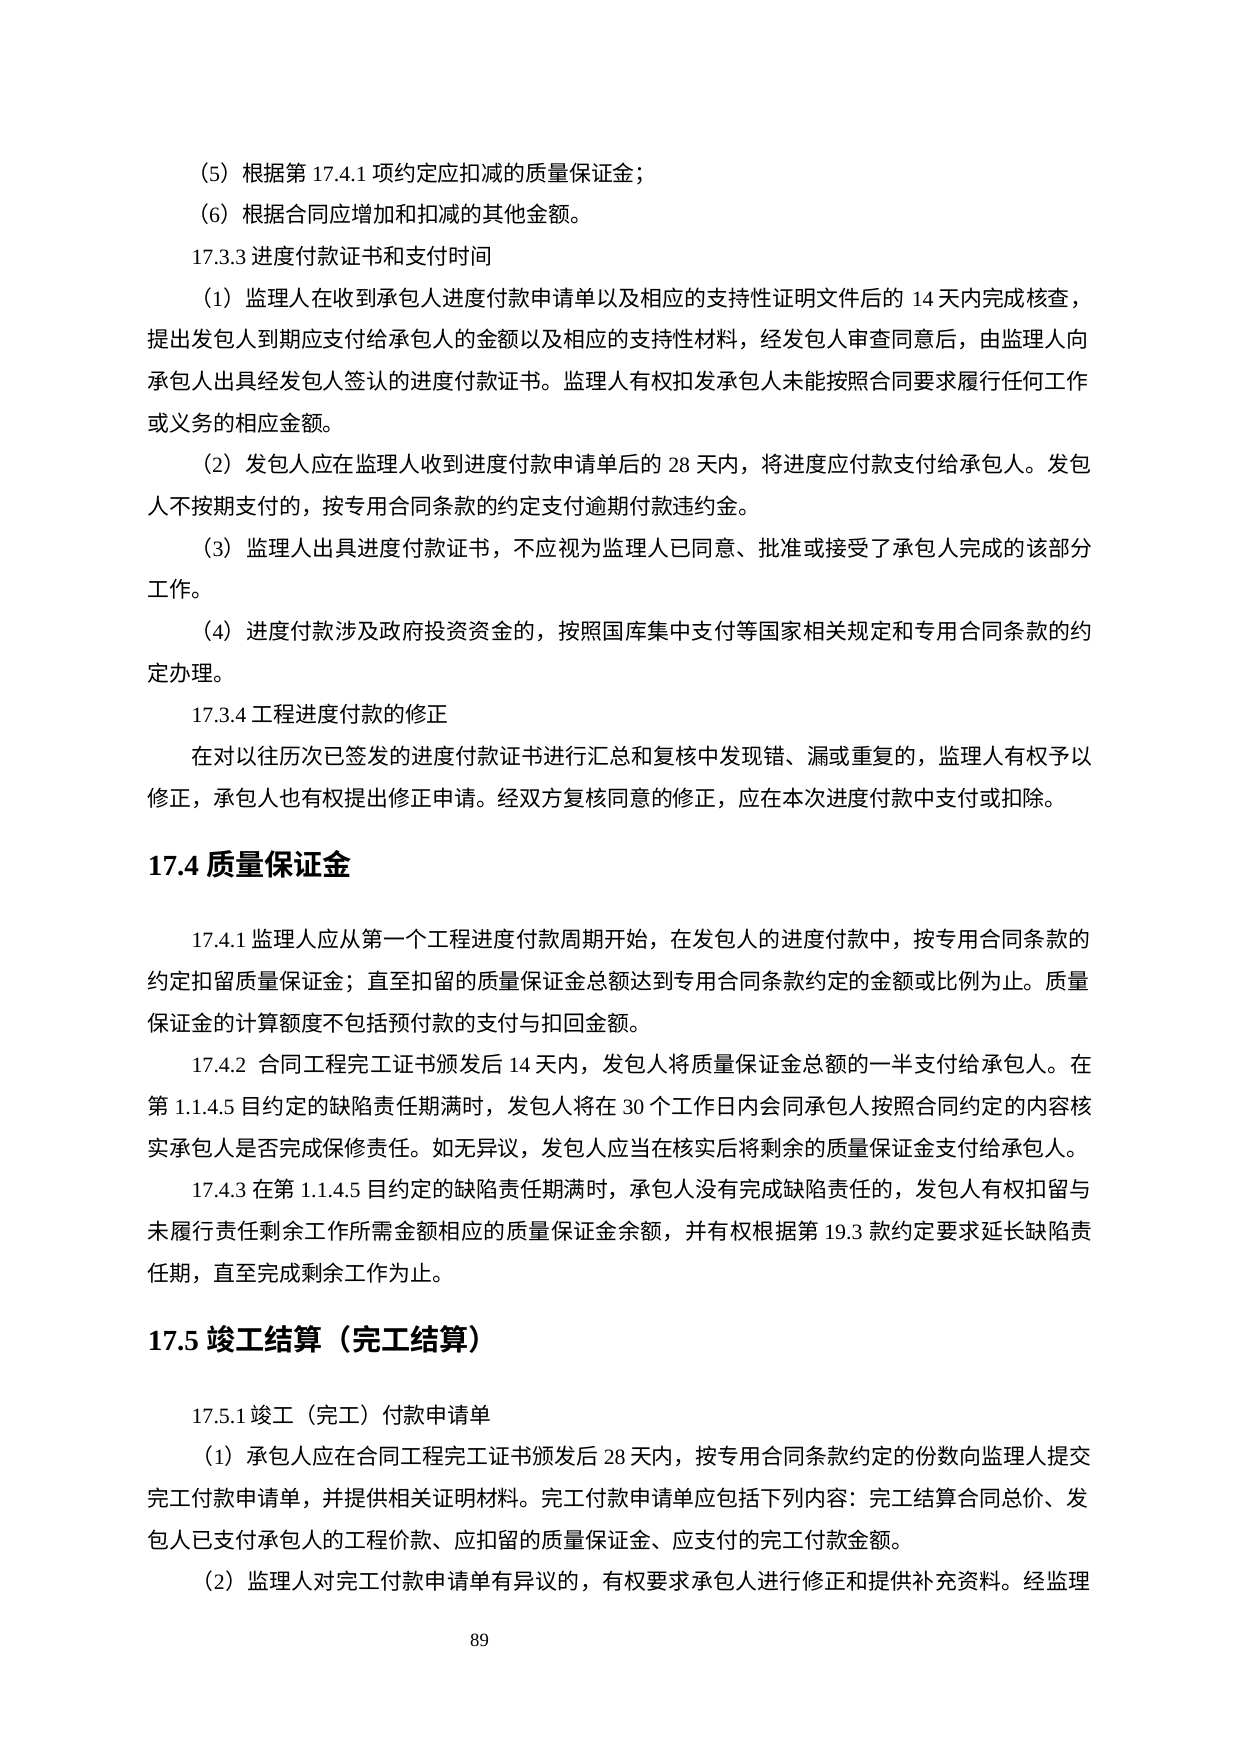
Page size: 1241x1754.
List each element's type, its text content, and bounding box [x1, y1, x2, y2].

text 17.5.1竣工（完工）付款申请单 [148, 1390, 1092, 1431]
text 17.4.2 合同工程完工证书颁发后14天内，发包人将质量保证金总额的一半支付给承包人。在第1.1.4.5 目约定的缺陷责任期满时，发包人将在30个工作日内会同承包人按照合同约定的内容核实承包人是否完成保修责任。如无异议，发包人应当在核实后将剩余的质量保证金支付给承包人。 [148, 1039, 1092, 1164]
text 17.3.4 工程进度付款的修正 [148, 689, 1092, 731]
subtitle 17.4 质量保证金 [148, 841, 1092, 884]
subtitle 17.5 竣工结算（完工结算） [148, 1317, 1092, 1359]
text 17.4.1监理人应从第一个工程进度付款周期开始，在发包人的进度付款中，按专用合同条款的约定扣留质量保证金；直至扣留的质量保证金总额达到专用合同条款约定的金额或比例为止。质量保证金的计算额度不包括预付款的支付与扣回金额。 [148, 914, 1092, 1039]
text （3）监理人出具进度付款证书，不应视为监理人已同意、批准或接受了承包人完成的该部分工作。 [148, 523, 1092, 606]
text （1）监理人在收到承包人进度付款申请单以及相应的支持性证明文件后的14天内完成核查，提出发包人到期应支付给承包人的金额以及相应的支持性材料，经发包人审查同意后，由监理人向承包人出具经发包人签认的进度付款证书。监理人有权扣发承包人未能按照合同要求履行任何工作或义务的相应金额。 [148, 273, 1092, 439]
text （2）发包人应在监理人收到进度付款申请单后的28 天内，将进度应付款支付给承包人。发包人不按期支付的，按专用合同条款的约定支付逾期付款违约金。 [148, 439, 1092, 523]
text （1）承包人应在合同工程完工证书颁发后28天内，按专用合同条款约定的份数向监理人提交完工付款申请单，并提供相关证明材料。完工付款申请单应包括下列内容：完工结算合同总价、发包人已支付承包人的工程价款、应扣留的质量保证金、应支付的完工付款金额。 [148, 1431, 1092, 1556]
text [148, 1556, 1092, 1598]
text 在对以往历次已签发的进度付款证书进行汇总和复核中发现错、漏或重复的，监理人有权予以修正，承包人也有权提出修正申请。经双方复核同意的修正，应在本次进度付款中支付或扣除。 [148, 731, 1092, 814]
text （5）根据第17.4.1 项约定应扣减的质量保证金； [148, 148, 1092, 189]
text （4）进度付款涉及政府投资资金的，按照国库集中支付等国家相关规定和专用合同条款的约定办理。 [148, 606, 1092, 689]
text 17.4.3 在第1.1.4.5 目约定的缺陷责任期满时，承包人没有完成缺陷责任的，发包人有权扣留与未履行责任剩余工作所需金额相应的质量保证金余额，并有权根据第19.3 款约定要求延长缺陷责任期，直至完成剩余工作为止。 [148, 1164, 1092, 1289]
text 17.3.3 进度付款证书和支付时间 [148, 231, 1092, 273]
text （6）根据合同应增加和扣减的其他金额。 [148, 189, 1092, 231]
